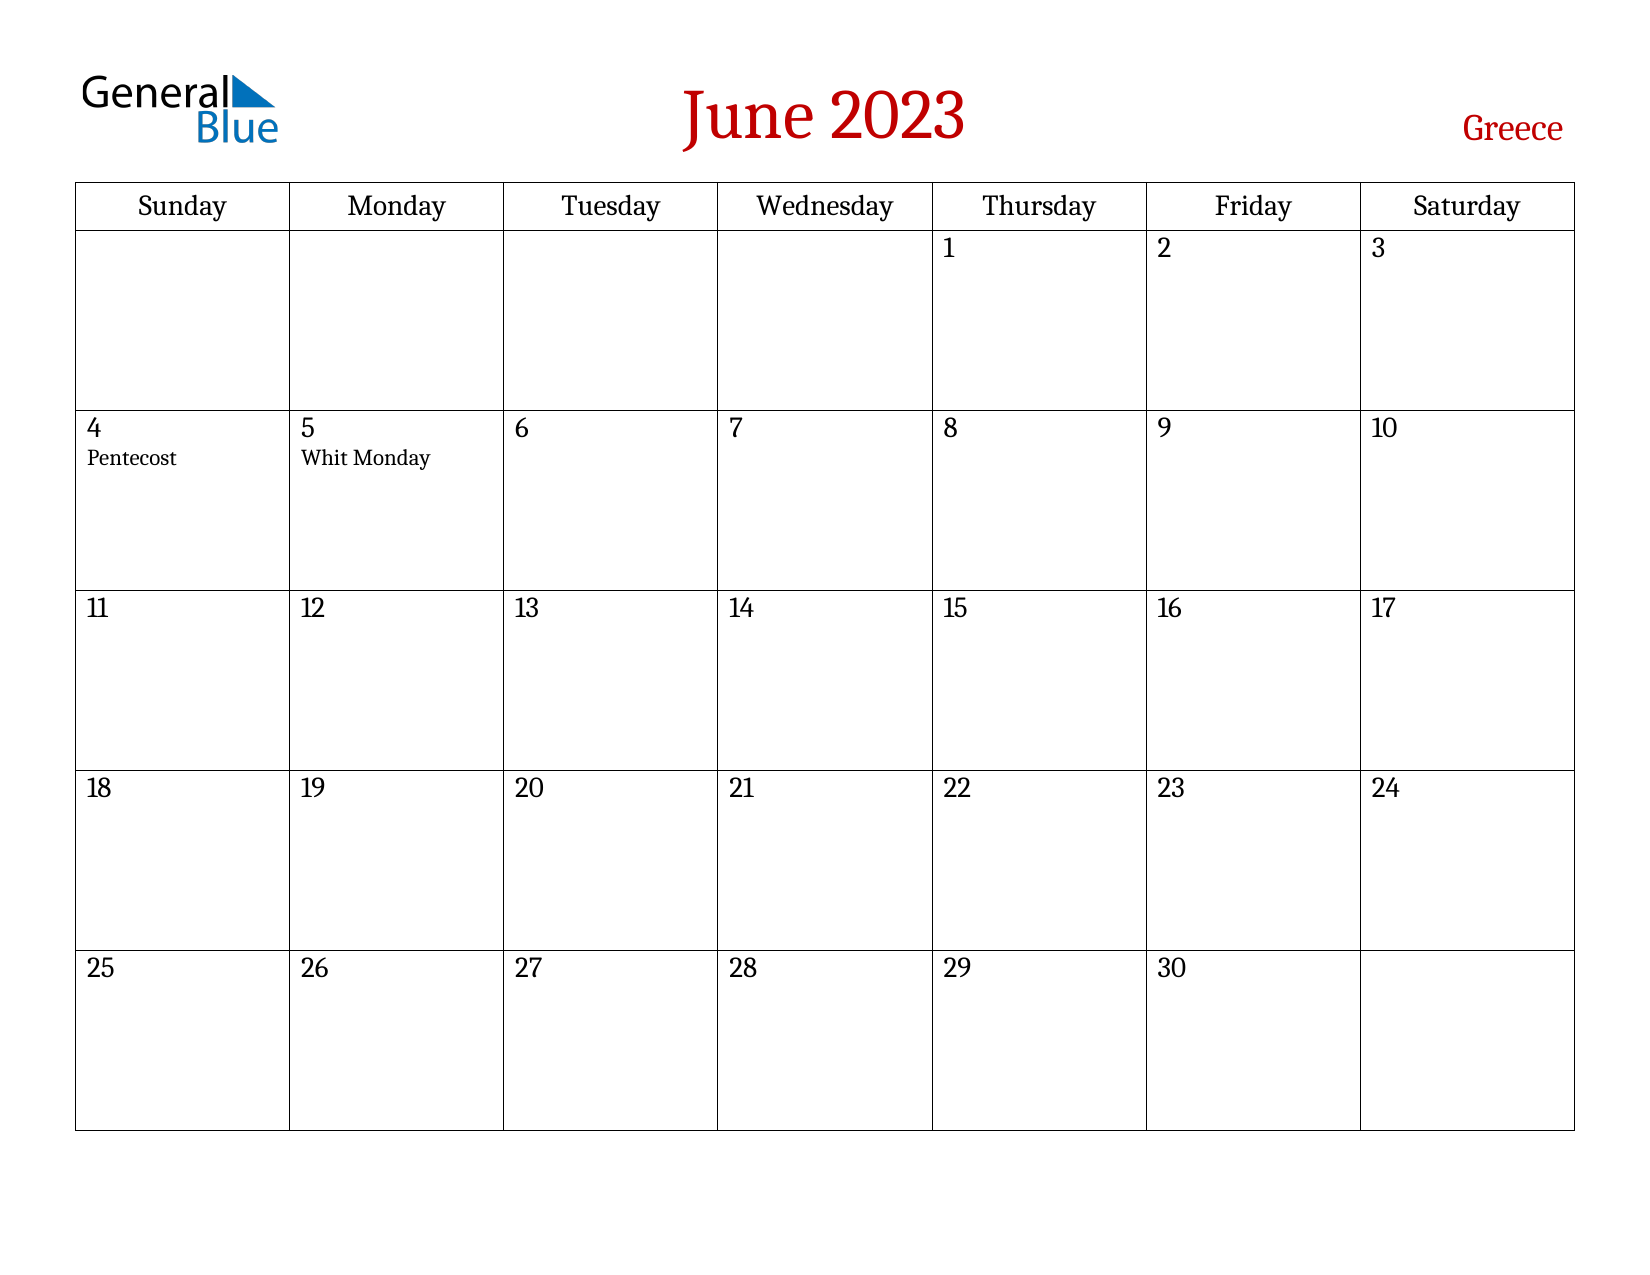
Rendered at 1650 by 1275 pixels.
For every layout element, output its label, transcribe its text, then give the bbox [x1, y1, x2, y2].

table_cell [504, 231, 717, 264]
table_cell 4 [76, 411, 289, 444]
table_cell 30 [1147, 951, 1360, 985]
table_header June 2023 [504, 75, 1146, 182]
table_cell Sunday [76, 183, 289, 230]
table_cell 18 [76, 771, 289, 805]
table_cell [933, 985, 1146, 1130]
table_cell 5 [290, 411, 503, 444]
table_cell 12 [290, 591, 503, 625]
table_cell 14 [718, 591, 932, 625]
table_cell [76, 805, 289, 950]
table_cell 3 [1361, 231, 1574, 264]
table_cell 7 [718, 411, 932, 444]
table_cell [933, 445, 1146, 590]
table_cell [504, 985, 717, 1130]
table_cell [933, 625, 1146, 770]
table_cell 23 [1147, 771, 1360, 805]
table_cell [504, 445, 717, 590]
table_cell [1361, 445, 1574, 590]
table_cell Friday [1147, 183, 1360, 230]
table_cell [1361, 985, 1574, 1130]
table_cell 11 [76, 591, 289, 625]
table_cell [504, 805, 717, 950]
table_cell [504, 625, 717, 770]
table_cell 19 [290, 771, 503, 805]
table_cell [1361, 265, 1574, 410]
table_cell 10 [1361, 411, 1574, 444]
table_cell Tuesday [504, 183, 717, 230]
table_cell [933, 265, 1146, 410]
table_cell [718, 805, 932, 950]
table_cell [1361, 625, 1574, 770]
table_cell 26 [290, 951, 503, 985]
table_cell [1147, 985, 1360, 1130]
table_cell [1361, 805, 1574, 950]
table_cell [718, 445, 932, 590]
table_cell 28 [718, 951, 932, 985]
table_cell 20 [504, 771, 717, 805]
table_cell [718, 265, 932, 410]
table_cell [1147, 445, 1360, 590]
table_cell 25 [76, 951, 289, 985]
table_cell [1147, 805, 1360, 950]
table_cell [290, 625, 503, 770]
picture [82, 75, 278, 143]
table_cell Wednesday [718, 183, 932, 230]
table_cell 13 [504, 591, 717, 625]
table_cell [290, 265, 503, 410]
table_cell [290, 985, 503, 1130]
table_cell [718, 625, 932, 770]
table_cell Monday [290, 183, 503, 230]
table_cell [1147, 265, 1360, 410]
table_cell 2 [1147, 231, 1360, 264]
table_cell 8 [933, 411, 1146, 444]
table_cell 27 [504, 951, 717, 985]
table_cell Whit Monday [290, 445, 503, 590]
table_cell [76, 231, 289, 264]
table_cell 21 [718, 771, 932, 805]
table_cell [718, 231, 932, 264]
table_cell [76, 985, 289, 1130]
table_cell 1 [933, 231, 1146, 264]
table_cell 15 [933, 591, 1146, 625]
table_cell [290, 805, 503, 950]
table_cell Thursday [933, 183, 1146, 230]
table_cell [933, 805, 1146, 950]
table_cell [76, 265, 289, 410]
table_cell 9 [1147, 411, 1360, 444]
table_cell [76, 625, 289, 770]
table_cell [290, 231, 503, 264]
table_cell 16 [1147, 591, 1360, 625]
table_cell 6 [504, 411, 717, 444]
table_cell [504, 265, 717, 410]
table_cell Pentecost [76, 445, 289, 590]
table_cell 17 [1361, 591, 1574, 625]
table_cell 24 [1361, 771, 1574, 805]
table_header Greece [1146, 75, 1574, 182]
table_cell [1147, 625, 1360, 770]
table_cell 29 [933, 951, 1146, 985]
table_cell [1361, 951, 1574, 985]
table_cell 22 [933, 771, 1146, 805]
table_cell [718, 985, 932, 1130]
table_header [76, 75, 503, 182]
table_cell Saturday [1361, 183, 1574, 230]
